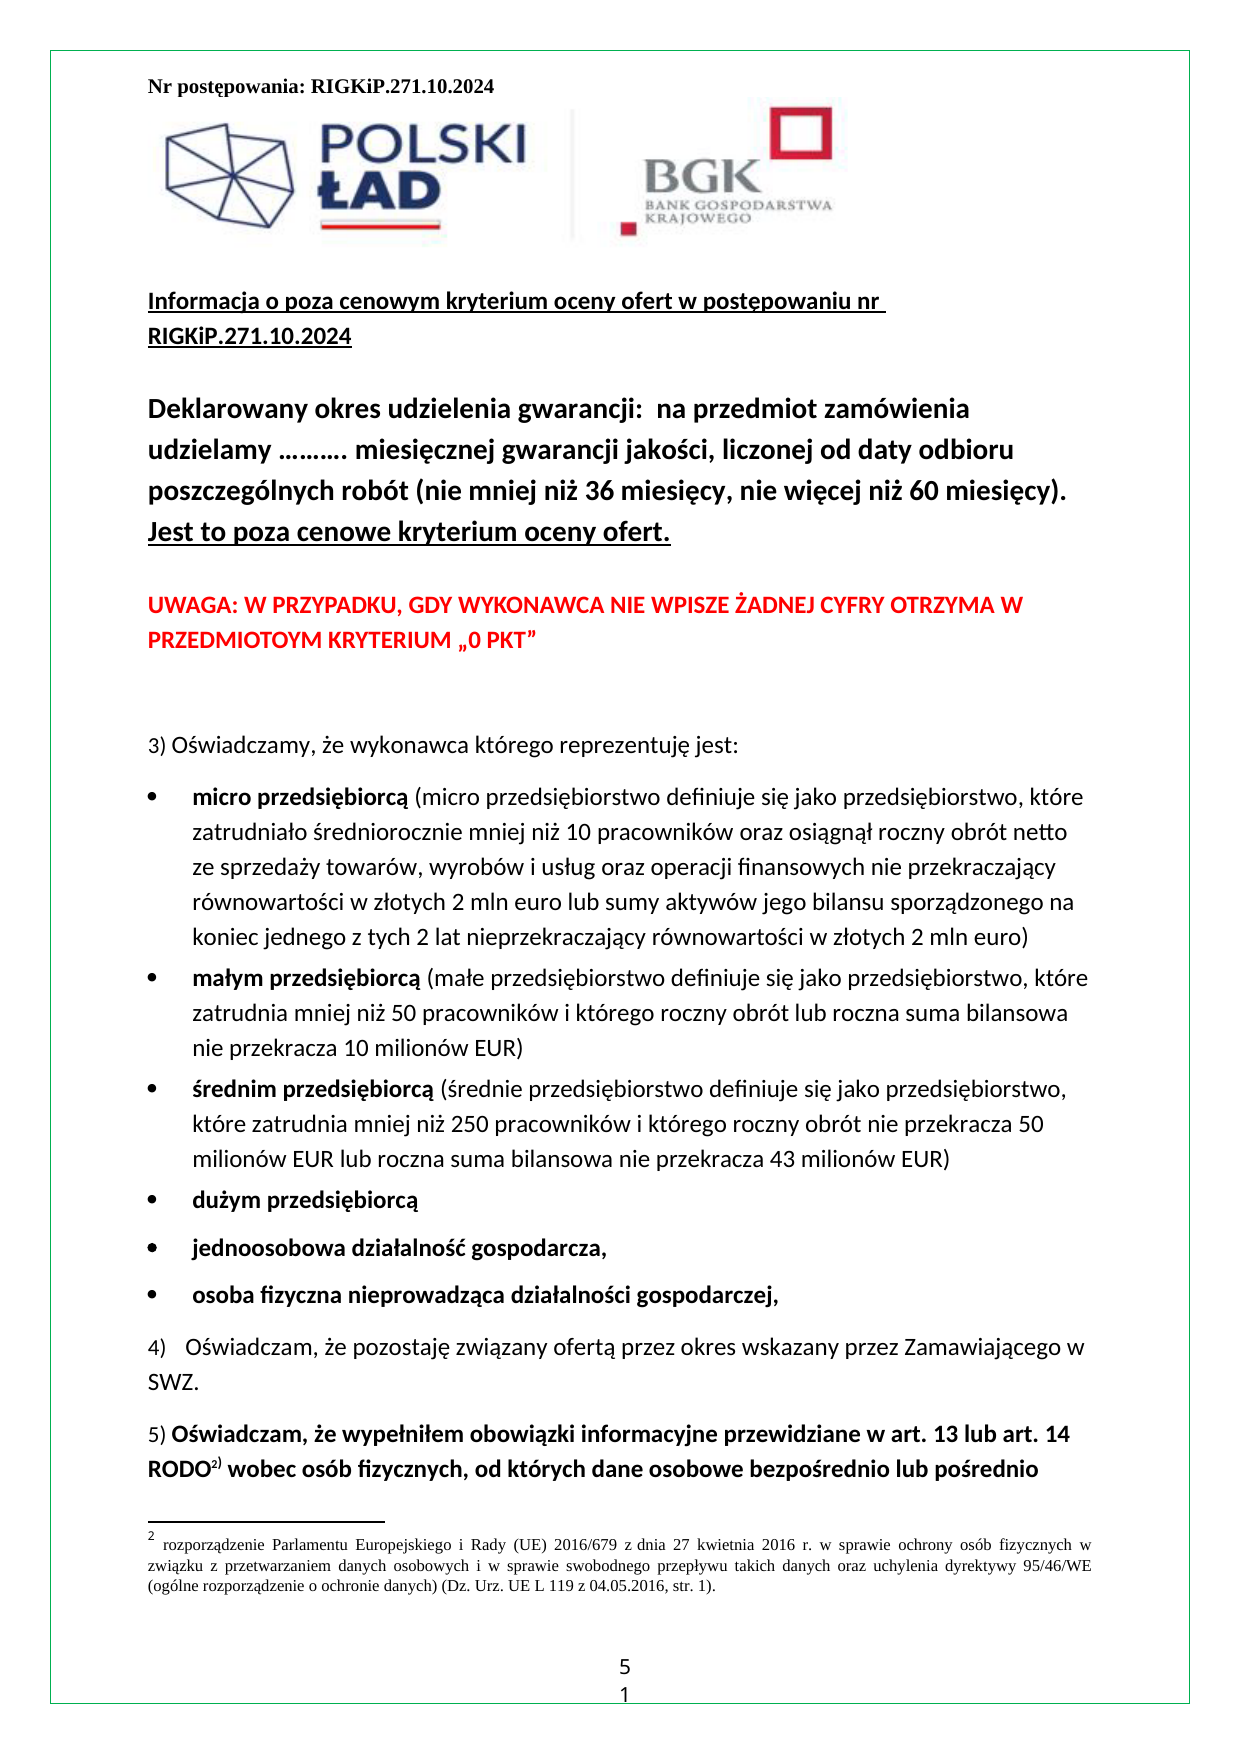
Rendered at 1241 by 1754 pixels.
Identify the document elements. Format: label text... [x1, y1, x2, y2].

list osoba fizyczna nieprowadząca działalności gospodarczej, [148, 1280, 1093, 1310]
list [148, 1418, 1093, 1483]
list jednoosobowa działalność gospodarcza, [148, 1232, 1093, 1263]
text Deklarowany okres udzielenia gwarancji: na przedmiot zamówienia udzielamy ………. miesięcznej gwarancji jakości, liczonej od daty odbioru poszczególnych robót (nie mniej niż 36 miesięcy, nie więcej niż 60 miesięcy). Jest to poza cenowe kryterium oceny ofert. [148, 391, 1093, 549]
list micro przedsiębiorcą (micro przedsiębiorstwo definiuje się jako przedsiębiorstwo, które zatrudniało średniorocznie mniej niż 10 pracowników oraz osiągnął roczny obrót netto ze sprzedaży towarów, wyrobów i usług oraz operacji finansowych nie przekraczający równowartości w złotych 2 mln euro lub sumy aktywów jego bilansu sporządzonego na koniec jednego z tych 2 lat nieprzekraczający równowartości w złotych 2 mln euro) [148, 781, 1093, 951]
list Oświadczamy, że wykonawca którego reprezentuję jest: [148, 729, 1093, 760]
list małym przedsiębiorcą (małe przedsiębiorstwo definiuje się jako przedsiębiorstwo, które zatrudnia mniej niż 50 pracowników i którego roczny obrót lub roczna suma bilansowa nie przekracza 10 milionów EUR) [148, 962, 1093, 1063]
list Oświadczam, że pozostaję związany ofertą przez okres wskazany przez Zamawiającego w SWZ. [148, 1331, 1093, 1397]
list średnim przedsiębiorcą (średnie przedsiębiorstwo definiuje się jako przedsiębiorstwo, które zatrudnia mniej niż 250 pracowników i którego roczny obrót nie przekracza 50 milionów EUR lub roczna suma bilansowa nie przekracza 43 milionów EUR) [148, 1073, 1093, 1174]
list dużym przedsiębiorcą [148, 1185, 1093, 1215]
text UWAGA: W PRZYPADKU, GDY WYKONAWCA NIE WPISZE ŻADNEJ CYFRY OTRZYMA W PRZEDMIOTOYM KRYTERIUM „0 PKT” [148, 589, 1093, 655]
text Informacja o poza cenowym kryterium oceny ofert w postępowaniu nr RIGKiP.271.10.2024 [148, 251, 1058, 351]
